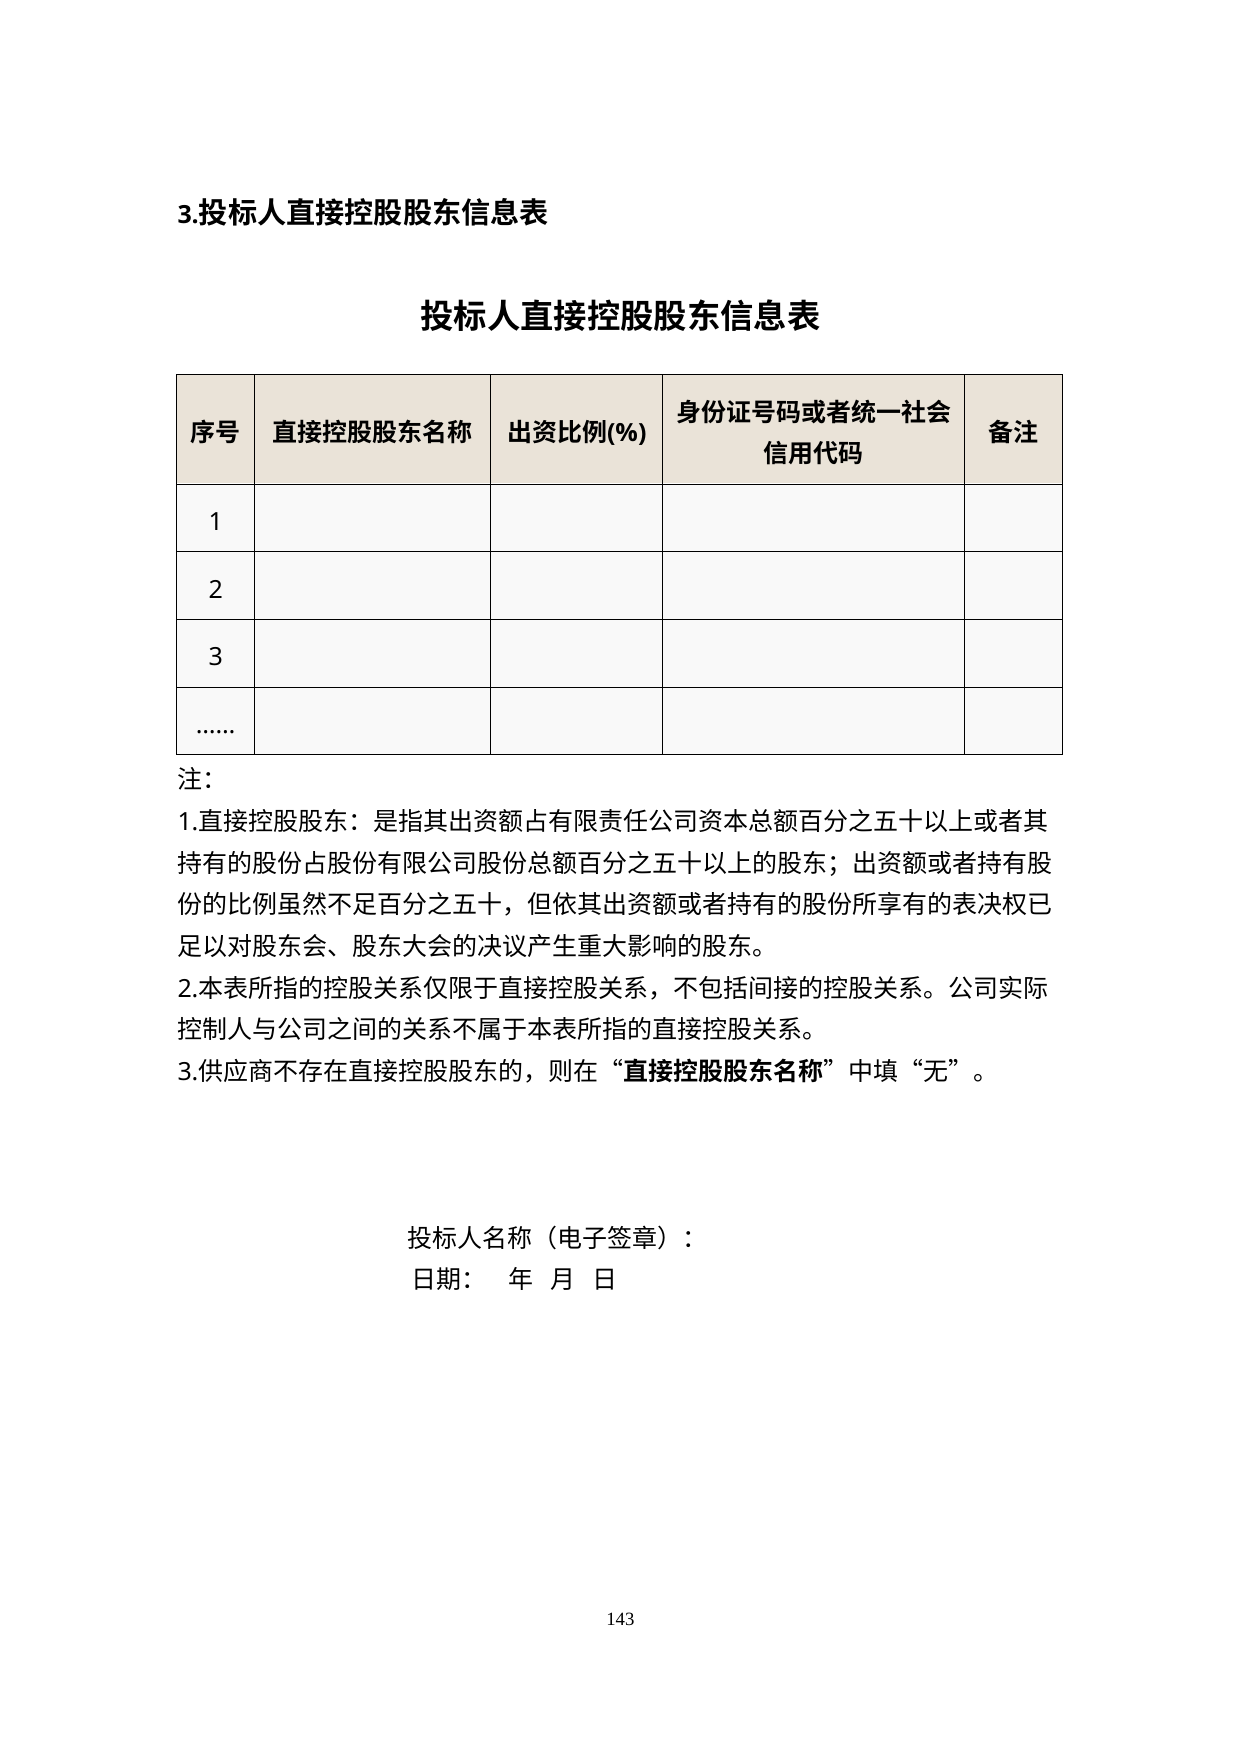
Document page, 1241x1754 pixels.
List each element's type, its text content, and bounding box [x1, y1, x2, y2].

table_cell [255, 688, 490, 754]
table_header 身份证号码或者统一社会信用代码 [663, 375, 964, 483]
table_header 出资比例(%) [491, 375, 662, 483]
table_cell [491, 485, 662, 551]
table_cell [491, 688, 662, 754]
table_cell [663, 620, 964, 687]
table_cell [255, 485, 490, 551]
table_cell [491, 620, 662, 687]
table_cell [663, 552, 964, 619]
table_cell [965, 552, 1062, 619]
table_cell [255, 620, 490, 687]
text 3.投标人直接控股股东信息表 [177, 190, 1063, 232]
table_header 直接控股股东名称 [255, 375, 490, 483]
table_cell [255, 552, 490, 619]
table_cell [491, 552, 662, 619]
table_header 备注 [965, 375, 1062, 483]
text 2.本表所指的控股关系仅限于直接控股关系，不包括间接的控股关系。公司实际控制人与公司之间的关系不属于本表所指的直接控股关系。 [177, 964, 1063, 1047]
text 日期： 年 月 日 [177, 1255, 1063, 1297]
table_cell [965, 688, 1062, 754]
table_cell [663, 688, 964, 754]
text 注： [177, 755, 1063, 797]
table_cell …… [177, 688, 254, 754]
text 投标人直接控股股东信息表 [177, 289, 1063, 338]
table_cell [965, 620, 1062, 687]
table_cell [965, 485, 1062, 551]
table_cell 3 [177, 620, 254, 687]
table_cell 1 [177, 485, 254, 551]
table_cell 2 [177, 552, 254, 619]
table_header 序号 [177, 375, 254, 483]
table_cell [663, 485, 964, 551]
text 投标人名称（电子签章）： [174, 1214, 1148, 1255]
text 3.供应商不存在直接控股股东的，则在“直接控股股东名称”中填“无”。 [177, 1047, 1063, 1089]
text 1.直接控股股东：是指其出资额占有限责任公司资本总额百分之五十以上或者其持有的股份占股份有限公司股份总额百分之五十以上的股东；出资额或者持有股份的比例虽然不足百分之五十，但依其出资额或者持有的股份所享有的表决权已足以对股东会、股东大会的决议产生重大影响的股东。 [177, 797, 1063, 964]
